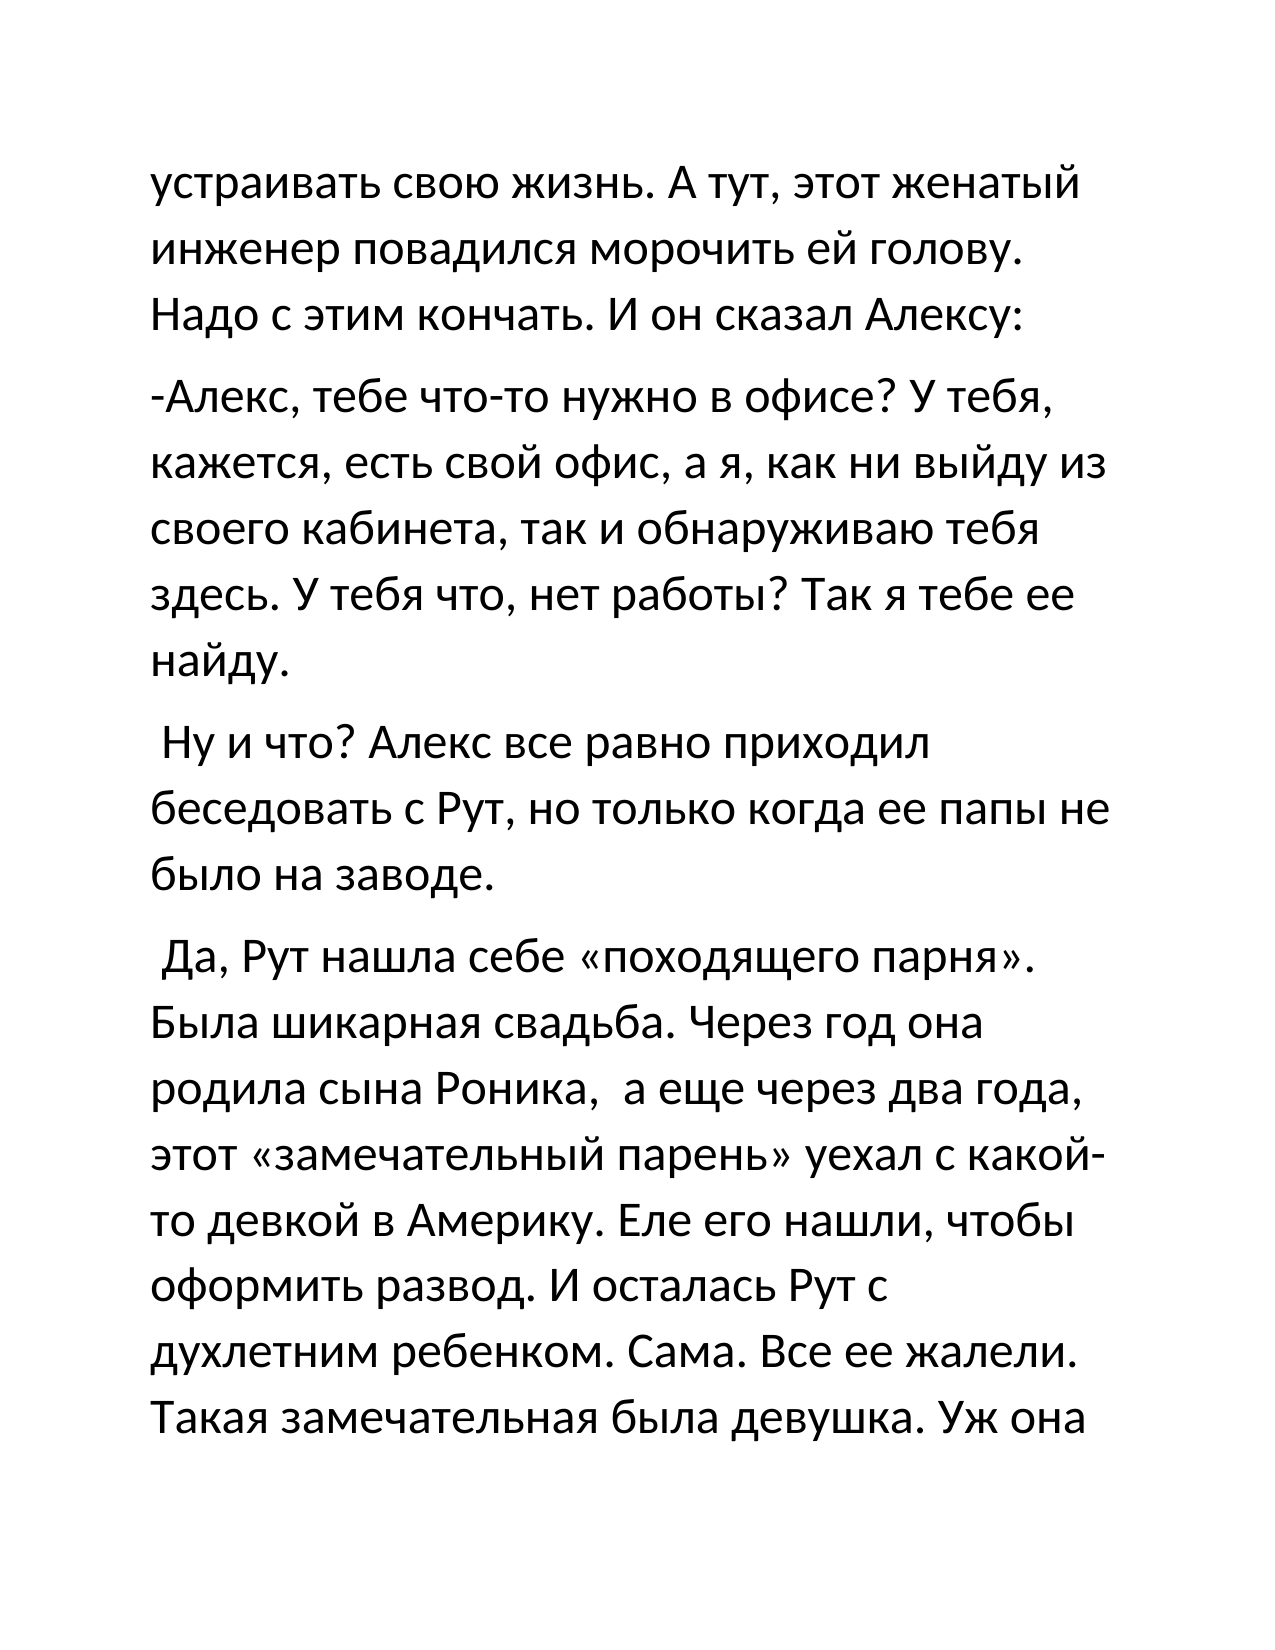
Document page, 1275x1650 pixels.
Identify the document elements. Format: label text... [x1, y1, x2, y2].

text Ну и что? Алекс все равно приходил беседовать с Рут, но только когда ее папы не было на заводе. [150, 710, 1125, 903]
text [150, 150, 1125, 343]
text -Алекс, тебе что-то нужно в офисе? У тебя, кажется, есть свой офис, а я, как ни выйду из своего кабинета, так и обнаруживаю тебя здесь. У тебя что, нет работы? Так я тебе ее найду. [150, 364, 1125, 688]
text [150, 924, 1125, 1446]
